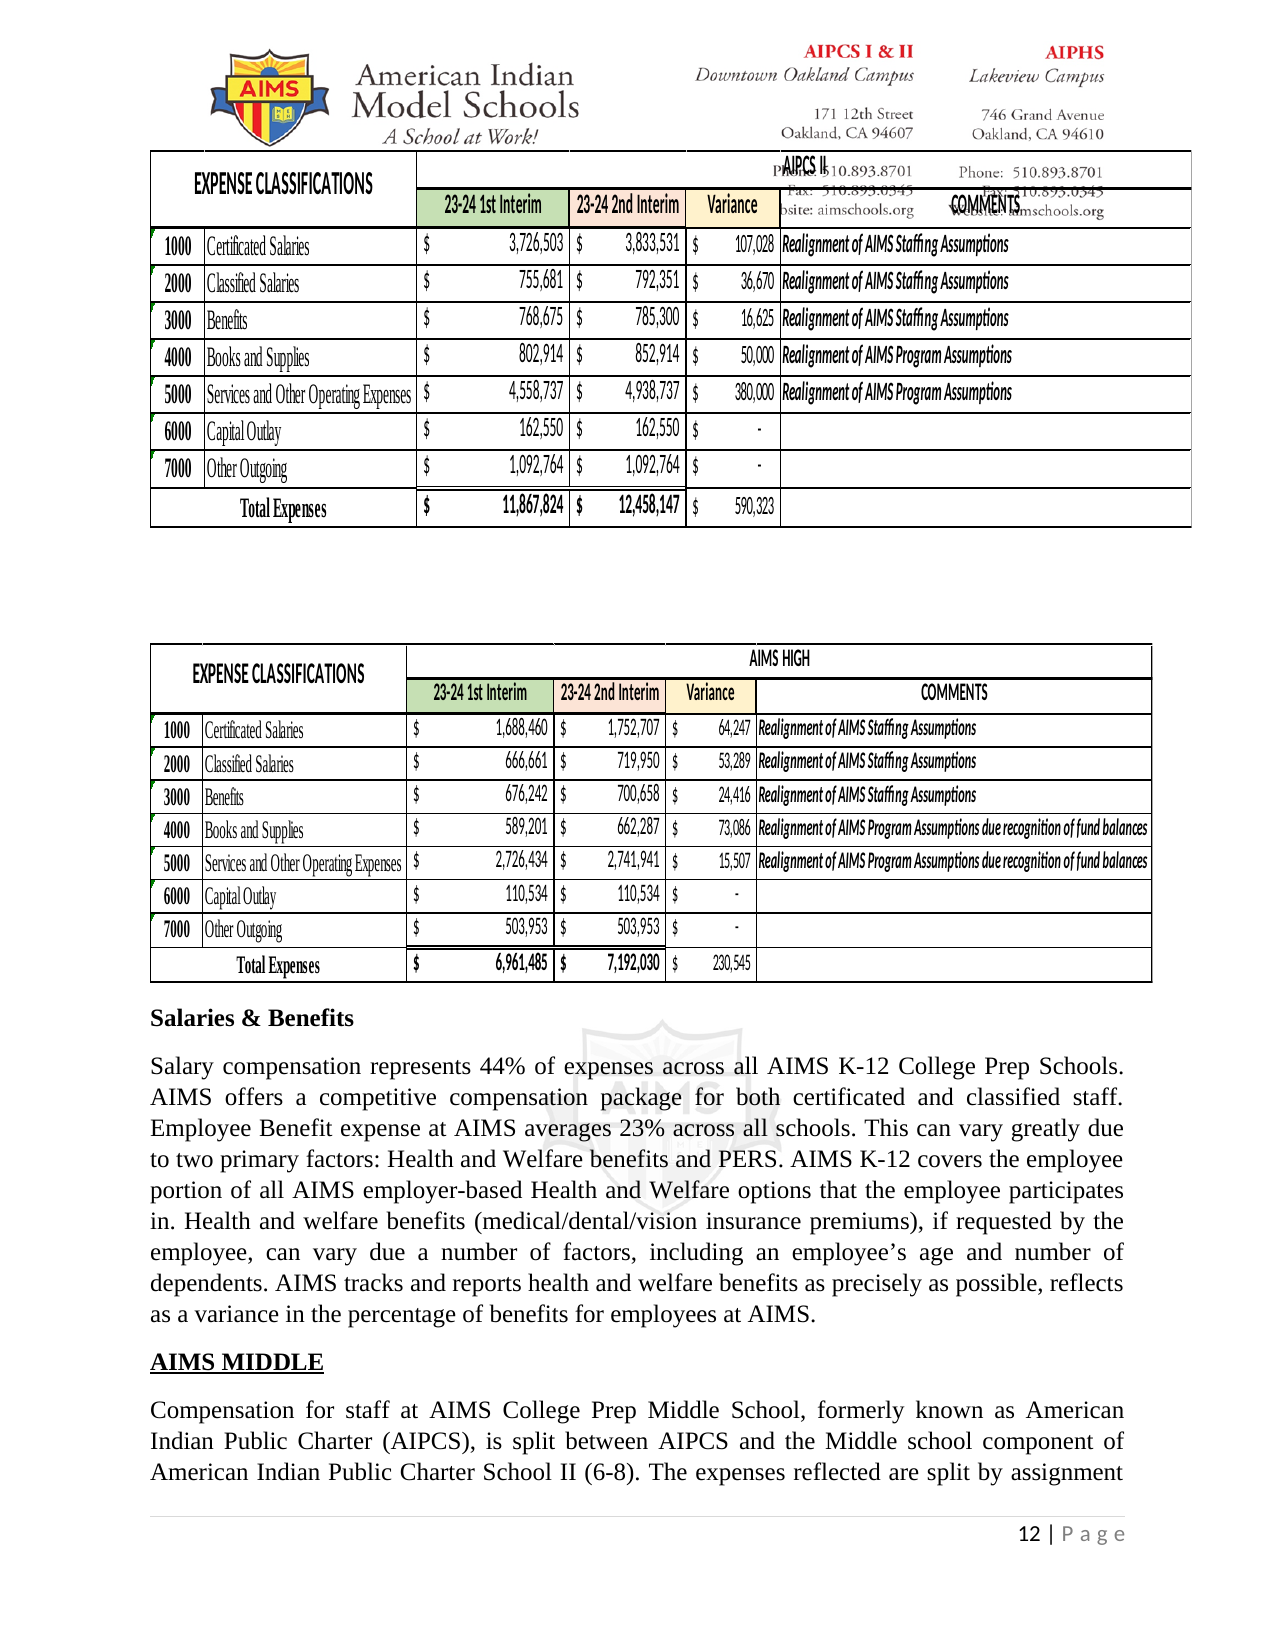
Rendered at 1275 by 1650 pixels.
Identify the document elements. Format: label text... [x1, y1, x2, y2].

picture [407, 880, 553, 912]
picture [687, 451, 780, 487]
picture [417, 152, 1173, 187]
picture [151, 847, 202, 879]
picture [666, 715, 756, 746]
picture [151, 303, 204, 338]
picture [417, 266, 569, 301]
picture [570, 340, 685, 375]
picture [205, 414, 416, 449]
picture [687, 340, 780, 375]
picture [150, 528, 1173, 1262]
picture [757, 748, 1151, 779]
picture [687, 489, 780, 526]
picture [203, 880, 406, 912]
picture [151, 645, 406, 712]
picture [666, 880, 756, 912]
picture [757, 948, 1151, 981]
picture [570, 303, 685, 338]
picture [757, 814, 1151, 846]
picture [417, 303, 569, 338]
picture [555, 814, 665, 846]
picture [781, 229, 1173, 264]
picture [781, 414, 1173, 449]
picture [757, 715, 1151, 746]
picture [687, 377, 780, 412]
picture [781, 451, 1173, 487]
picture [666, 814, 756, 846]
picture [417, 414, 569, 449]
picture [407, 847, 553, 879]
picture [666, 914, 756, 947]
picture [555, 880, 665, 912]
picture [407, 814, 553, 846]
picture [555, 748, 665, 779]
picture [151, 914, 202, 947]
picture [151, 414, 204, 449]
picture [151, 152, 416, 226]
text Salary compensation represents 44% of expenses across all AIMS K-12 College Prep Schools. AIMS offers a competitive compensation package for both certificated and classified staff. Employee Benefit expense at AIMS averages 23% across all schools. This can vary greatly due to two primary factors: Health and Welfare benefits and PERS. AIMS K-12 covers the employee portion of all AIMS employer-based Health and Welfare options that the employee participates in. Health and welfare benefits (medical/dental/vision insurance premiums), if requested by the employee, can vary due a number of factors, including an employee’s age and number of dependents. AIMS tracks and reports health and welfare benefits as precisely as possible, reflects as a variance in the percentage of benefits for employees at AIMS. [150, 1051, 1125, 1328]
picture [757, 847, 1151, 879]
picture [666, 781, 756, 813]
picture [205, 451, 416, 487]
picture [203, 914, 406, 947]
picture [151, 340, 204, 375]
picture [687, 414, 780, 449]
picture [570, 491, 685, 526]
picture [151, 266, 204, 301]
picture [417, 491, 569, 526]
picture [151, 229, 204, 264]
picture [757, 880, 1151, 912]
picture [555, 847, 665, 879]
picture [407, 914, 553, 945]
picture [781, 266, 1173, 301]
picture [407, 715, 553, 746]
picture [570, 414, 685, 449]
picture [757, 680, 1151, 713]
picture [687, 303, 780, 338]
picture [666, 847, 756, 879]
picture [151, 880, 202, 912]
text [150, 1395, 1125, 1486]
picture [151, 948, 406, 981]
picture [407, 748, 553, 779]
picture [570, 229, 685, 264]
text AIMS MIDDLE [150, 1347, 1125, 1376]
picture [570, 266, 685, 301]
picture [151, 748, 202, 779]
picture [417, 377, 569, 412]
picture [781, 377, 1173, 412]
picture [781, 489, 1173, 526]
picture [555, 914, 665, 945]
picture [417, 451, 569, 486]
picture [781, 190, 1173, 227]
picture [151, 715, 202, 746]
picture [555, 715, 665, 746]
picture [570, 451, 685, 486]
picture [150, 0, 1173, 150]
picture [407, 950, 553, 981]
picture [407, 781, 553, 813]
picture [151, 489, 416, 526]
picture [555, 781, 665, 813]
picture [666, 948, 756, 981]
picture [407, 645, 1152, 677]
picture [417, 229, 569, 264]
picture [687, 266, 780, 301]
picture [417, 340, 569, 375]
picture [151, 451, 204, 487]
picture [757, 781, 1151, 813]
picture [781, 303, 1173, 338]
picture [555, 950, 665, 981]
picture [151, 377, 204, 412]
picture [687, 229, 780, 264]
picture [151, 814, 202, 846]
picture [781, 340, 1173, 375]
text Salaries & Benefits [150, 1003, 1125, 1032]
picture [151, 781, 202, 813]
picture [666, 748, 756, 779]
picture [757, 914, 1151, 947]
picture [570, 377, 685, 412]
